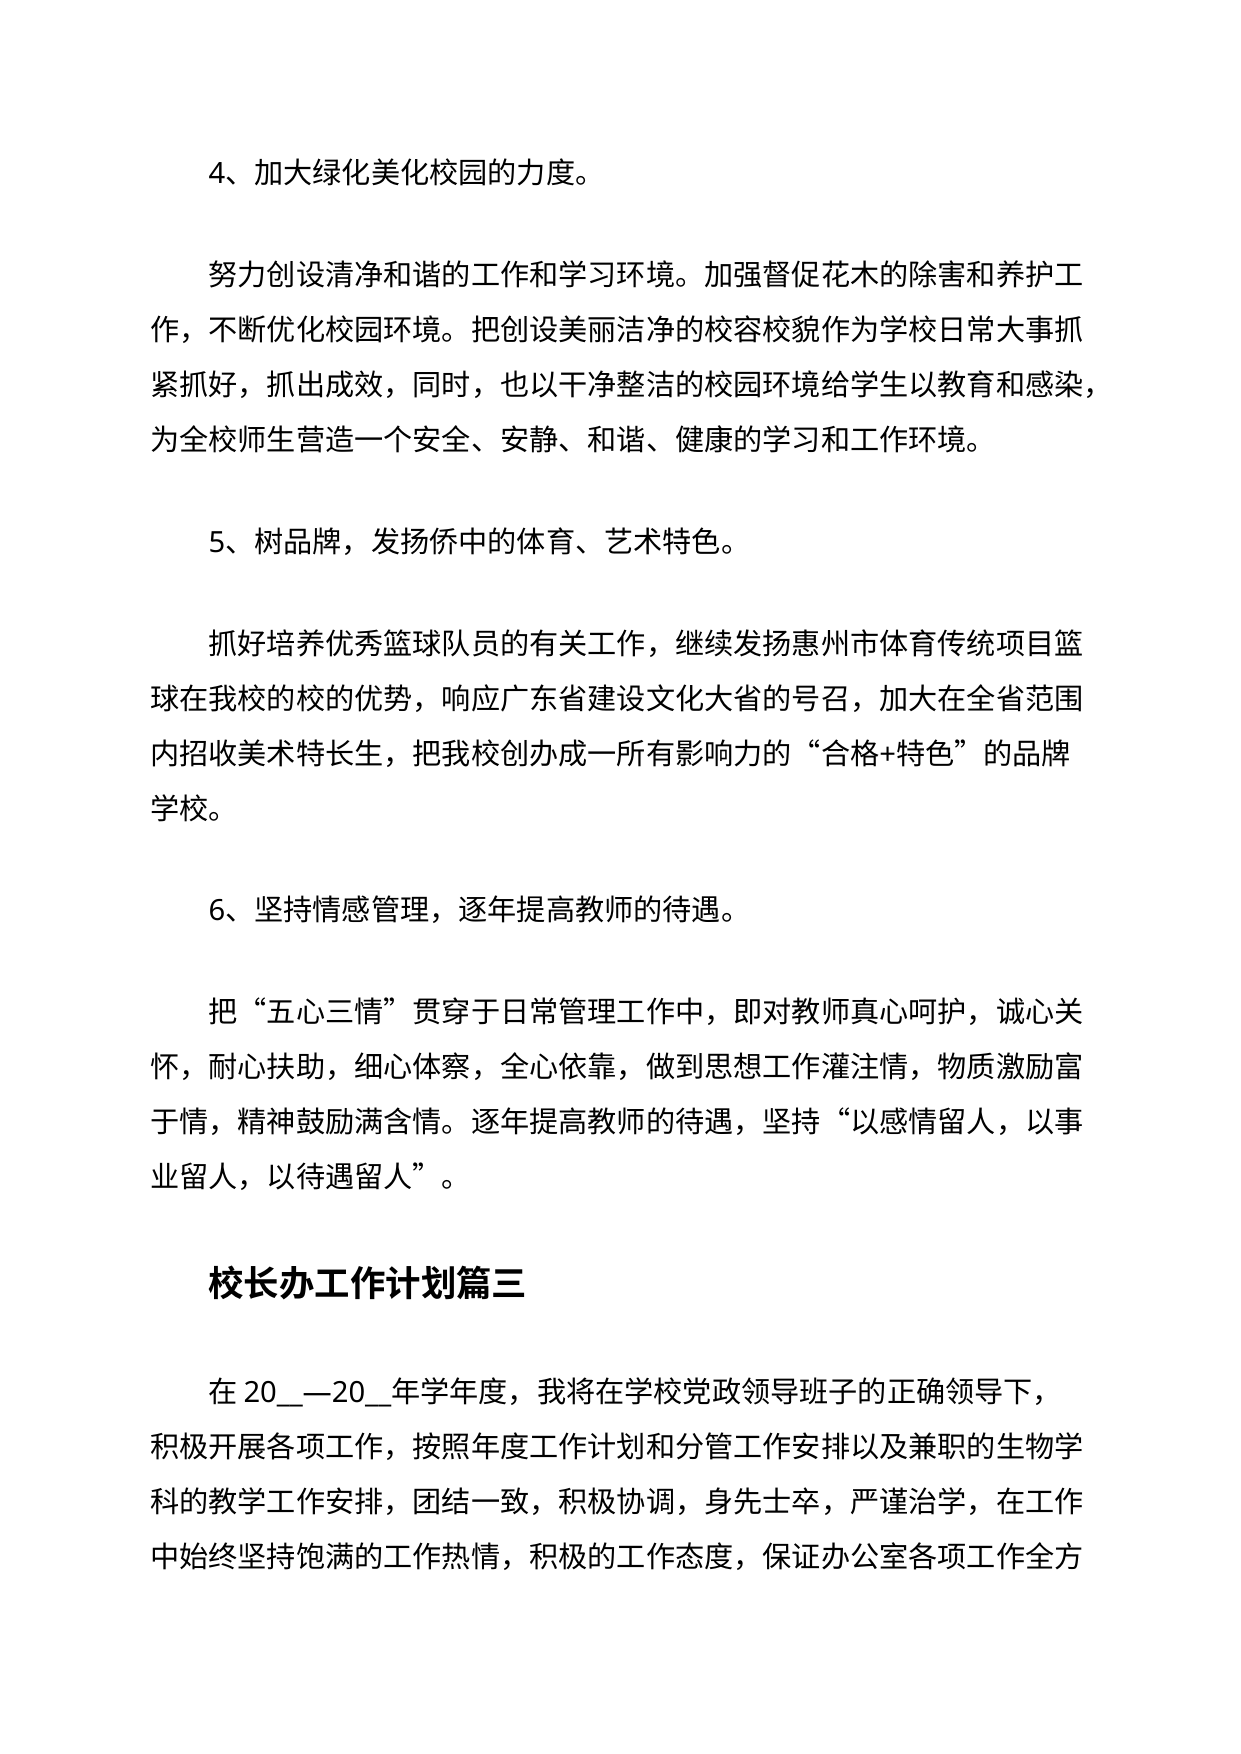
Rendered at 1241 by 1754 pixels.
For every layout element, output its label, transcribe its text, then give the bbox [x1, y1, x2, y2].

text 把“五心三情”贯穿于日常管理工作中，即对教师真心呵护，诚心关怀，耐心扶助，细心体察，全心依靠，做到思想工作灌注情，物质激励富于情，精神鼓励满含情。逐年提高教师的待遇，坚持“以感情留人，以事业留人，以待遇留人”。 [150, 989, 1090, 1196]
text 4、加大绿化美化校园的力度。 [150, 150, 1090, 192]
text 5、树品牌，发扬侨中的体育、艺术特色。 [150, 518, 1090, 561]
text 努力创设清净和谐的工作和学习环境。加强督促花木的除害和养护工作，不断优化校园环境。把创设美丽洁净的校容校貌作为学校日常大事抓紧抓好，抓出成效，同时，也以干净整洁的校园环境给学生以教育和感染，为全校师生营造一个安全、安静、和谐、健康的学习和工作环境。 [150, 252, 1090, 459]
text 6、坚持情感管理，逐年提高教师的待遇。 [150, 887, 1090, 929]
text 校长办工作计划篇三 [150, 1255, 1090, 1307]
text 抓好培养优秀篮球队员的有关工作，继续发扬惠州市体育传统项目篮球在我校的校的优势，响应广东省建设文化大省的号召，加大在全省范围内招收美术特长生，把我校创办成一所有影响力的“合格+特色”的品牌学校。 [150, 620, 1090, 827]
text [150, 1369, 1090, 1576]
